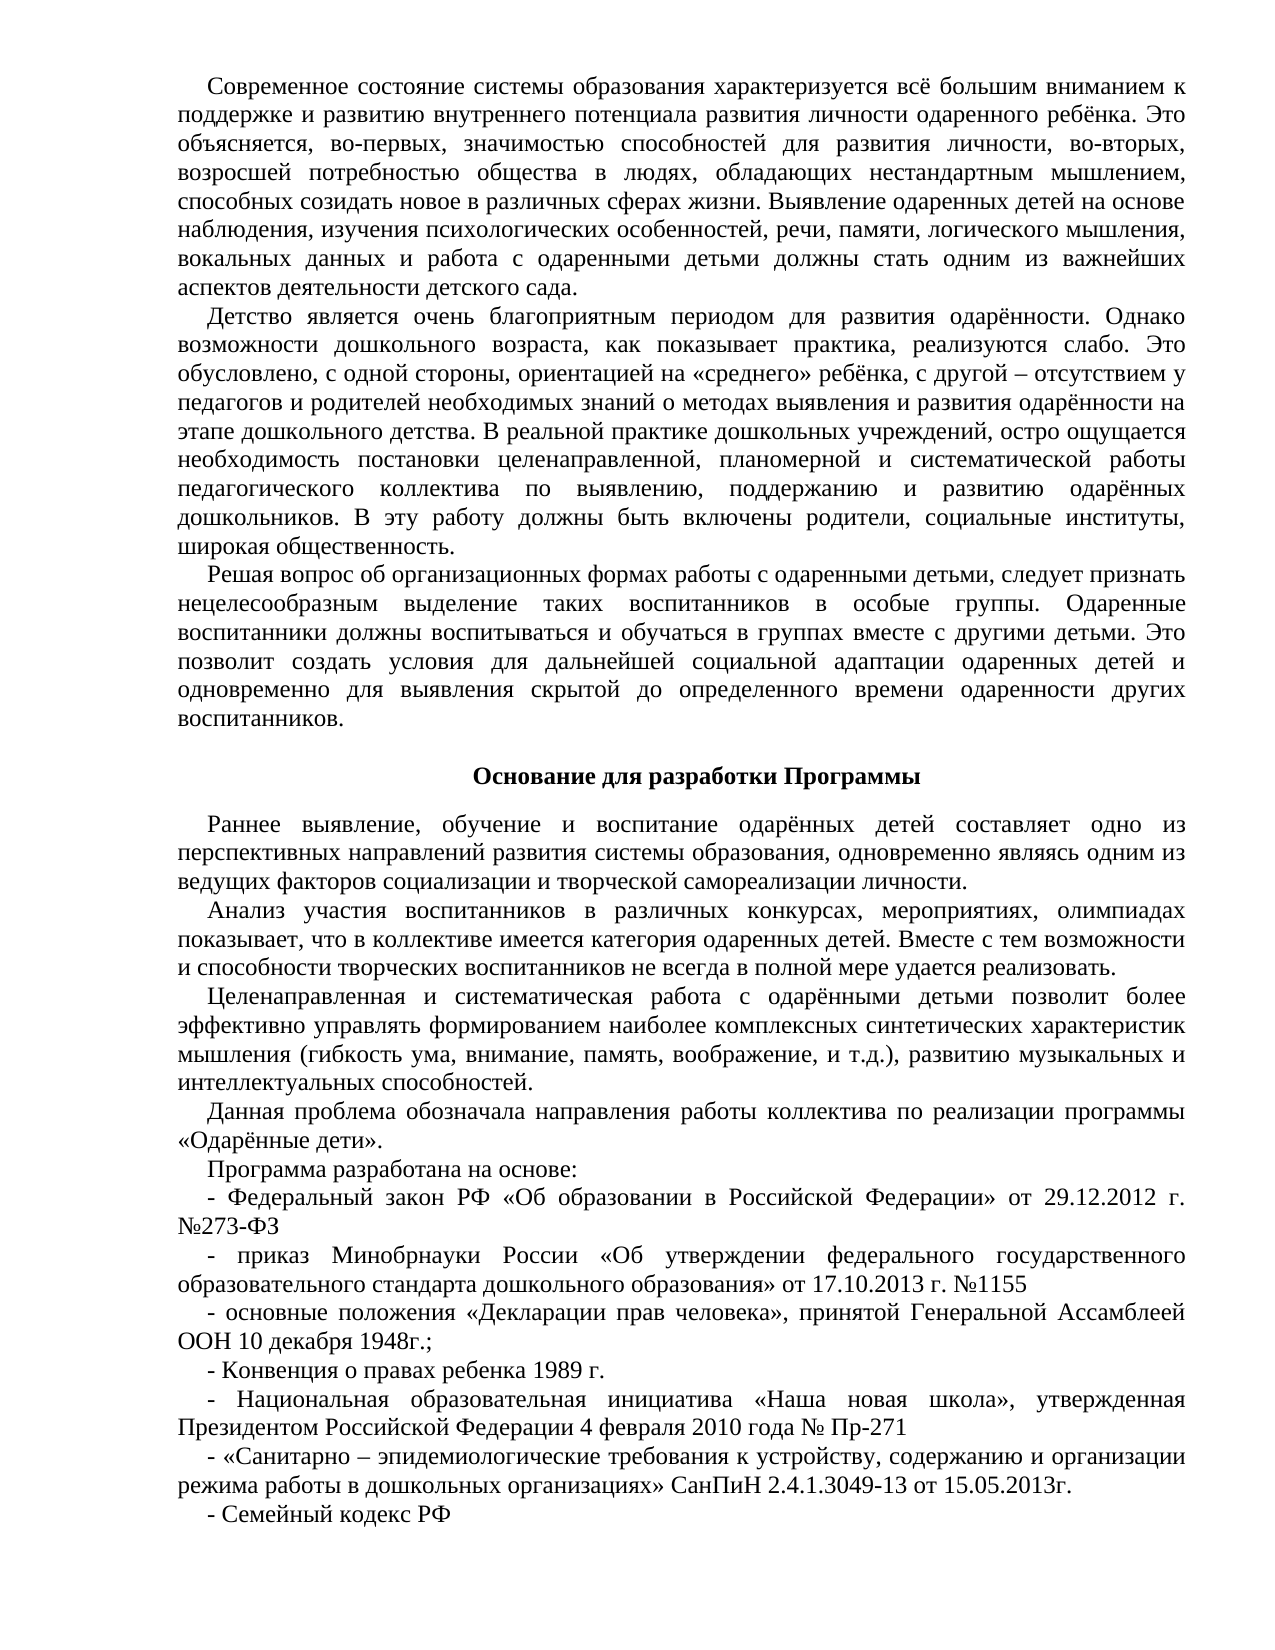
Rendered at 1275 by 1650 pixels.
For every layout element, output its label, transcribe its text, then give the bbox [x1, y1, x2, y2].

text - основные положения «Декларации прав человека», принятой Генеральной Ассамблеей ООН 10 декабря 1948г.; [177, 1297, 1186, 1355]
text Данная проблема обозначала направления работы коллектива по реализации программы «Одарённые дети». [177, 1096, 1186, 1154]
text - Федеральный закон РФ «Об образовании в Российской Федерации» от 29.12.2012 г. №273-ФЗ [177, 1182, 1186, 1240]
text Раннее выявление, обучение и воспитание одарённых детей составляет одно из перспективных направлений развития системы образования, одновременно являясь одним из ведущих факторов социализации и творческой самореализации личности. [177, 809, 1186, 895]
text - Конвенция о правах ребенка 1989 г. [177, 1355, 1186, 1384]
text Основание для разработки Программы [177, 761, 1186, 789]
text Программа разработана на основе: [177, 1154, 1186, 1182]
text - Семейный кодекс РФ [177, 1499, 1186, 1527]
text - приказ Минобрнауки России «Об утверждении федерального государственного образовательного стандарта дошкольного образования» от 17.10.2013 г. №1155 [177, 1240, 1186, 1297]
text Целенаправленная и систематическая работа с одарёнными детьми позволит более эффективно управлять формированием наиболее комплексных синтетических характеристик мышления (гибкость ума, внимание, память, воображение, и т.д.), развитию музыкальных и интеллектуальных способностей. [177, 981, 1186, 1096]
text Решая вопрос об организационных формах работы с одаренными детьми, следует признать нецелесообразным выделение таких воспитанников в особые группы. Одаренные воспитанники должны воспитываться и обучаться в группах вместе с другими детьми. Это позволит создать условия для дальнейшей социальной адаптации одаренных детей и одновременно для выявления скрытой до определенного времени одаренности других воспитанников. [177, 559, 1186, 732]
text Анализ участия воспитанников в различных конкурсах, мероприятиях, олимпиадах показывает, что в коллективе имеется категория одаренных детей. Вместе с тем возможности и способности творческих воспитанников не всегда в полной мере удается реализовать. [177, 895, 1186, 981]
text Современное состояние системы образования характеризуется всё большим вниманием к поддержке и развитию внутреннего потенциала развития личности одаренного ребёнка. Это объясняется, во-первых, значимостью способностей для развития личности, во-вторых, возросшей потребностью общества в людях, обладающих нестандартным мышлением, способных созидать новое в различных сферах жизни. Выявление одаренных детей на основе наблюдения, изучения психологических особенностей, речи, памяти, логического мышления, вокальных данных и работа с одаренными детьми должны стать одним из важнейших аспектов деятельности детского сада. [177, 71, 1186, 301]
text Детство является очень благоприятным периодом для развития одарённости. Однако возможности дошкольного возраста, как показывает практика, реализуются слабо. Это обусловлено, с одной стороны, ориентацией на «среднего» ребёнка, с другой – отсутствием у педагогов и родителей необходимых знаний о методах выявления и развития одарённости на этапе дошкольного детства. В реальной практике дошкольных учреждений, остро ощущается необходимость постановки целенаправленной, планомерной и систематической работы педагогического коллектива по выявлению, поддержанию и развитию одарённых дошкольников. В эту работу должны быть включены родители, социальные институты, широкая общественность. [177, 301, 1186, 559]
text - «Санитарно – эпидемиологические требования к устройству, содержанию и организации режима работы в дошкольных организациях» СанПиН 2.4.1.3049-13 от 15.05.2013г. [177, 1441, 1186, 1499]
text - Национальная образовательная инициатива «Наша новая школа», утвержденная Президентом Российской Федерации 4 февраля 2010 года № Пр-271 [177, 1384, 1186, 1441]
